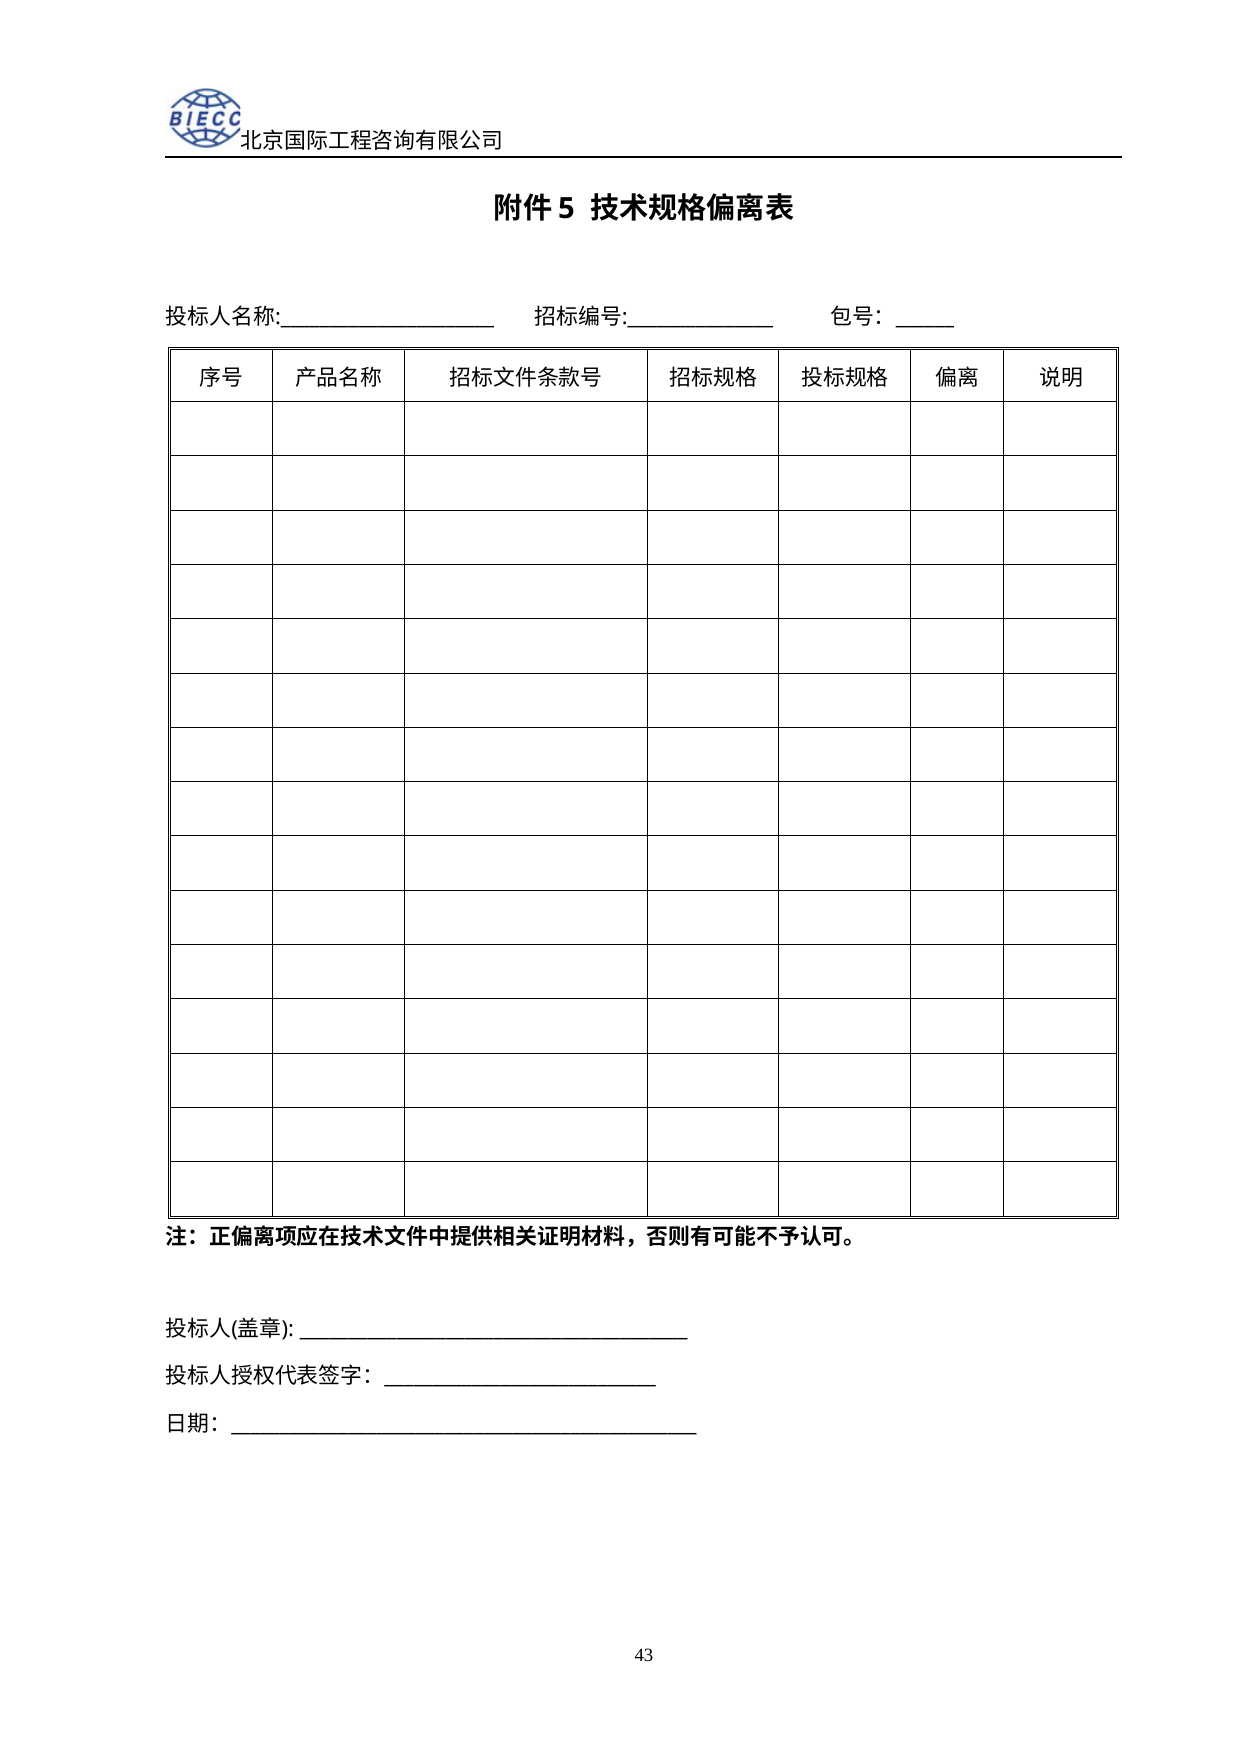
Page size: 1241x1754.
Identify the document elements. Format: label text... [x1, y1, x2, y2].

table_cell [273, 402, 404, 455]
table_cell [779, 1108, 910, 1161]
table_cell [171, 402, 272, 455]
table_cell [911, 999, 1003, 1053]
table_cell [648, 402, 778, 455]
table_cell [779, 891, 910, 944]
table_cell [911, 456, 1003, 509]
table_cell [1004, 782, 1116, 835]
table_cell [648, 945, 778, 998]
table_cell [405, 836, 647, 889]
table_cell [273, 565, 404, 618]
table_cell [405, 782, 647, 835]
table_cell [405, 511, 647, 564]
table_cell [1004, 836, 1116, 889]
table_cell [911, 565, 1003, 618]
table_cell [273, 674, 404, 727]
table_cell [171, 456, 272, 509]
table_cell [171, 782, 272, 835]
table_cell [171, 1162, 272, 1216]
text 日期：________________________________________________ [165, 1406, 1122, 1438]
table_cell [648, 619, 778, 672]
table_cell [1004, 1054, 1116, 1107]
table_cell [171, 1054, 272, 1107]
table_cell [1004, 619, 1116, 672]
table_cell [648, 674, 778, 727]
table_cell [911, 1054, 1003, 1107]
table_cell [1004, 565, 1116, 618]
subtitle 附件5 技术规格偏离表 [165, 185, 1122, 227]
table_cell [1004, 456, 1116, 509]
table_cell [405, 565, 647, 618]
table_cell [779, 999, 910, 1053]
table_cell [779, 511, 910, 564]
table_cell [171, 674, 272, 727]
table_cell [1004, 402, 1116, 455]
table_cell [911, 1108, 1003, 1161]
table_cell [911, 511, 1003, 564]
table_cell [1004, 728, 1116, 781]
table_cell [405, 1162, 647, 1216]
table_cell [273, 619, 404, 672]
table_cell [1004, 999, 1116, 1053]
table_header 招标规格 [648, 350, 778, 401]
table_cell [405, 619, 647, 672]
table_cell [779, 619, 910, 672]
table_cell [405, 402, 647, 455]
table_cell [648, 1108, 778, 1161]
table_cell [779, 456, 910, 509]
table_cell [171, 1108, 272, 1161]
table_cell [405, 945, 647, 998]
table_cell [171, 891, 272, 944]
table_cell [405, 456, 647, 509]
table_cell [405, 674, 647, 727]
table_cell [648, 1054, 778, 1107]
table_cell [405, 1108, 647, 1161]
table_cell [779, 674, 910, 727]
table_cell [171, 836, 272, 889]
table_cell [273, 891, 404, 944]
table_cell [911, 1162, 1003, 1216]
table_cell [405, 1054, 647, 1107]
table_cell [171, 619, 272, 672]
table_cell [911, 945, 1003, 998]
table_cell [911, 402, 1003, 455]
table_header 投标规格 [779, 350, 910, 401]
table_cell [273, 1054, 404, 1107]
table_cell [273, 511, 404, 564]
table_cell [911, 674, 1003, 727]
table_header 产品名称 [273, 350, 404, 401]
table_header 说明 [1004, 350, 1116, 401]
table_header 招标文件条款号 [405, 350, 647, 401]
table_header 偏离 [911, 350, 1003, 401]
table_cell [648, 999, 778, 1053]
table_cell [273, 456, 404, 509]
table_cell [911, 728, 1003, 781]
table_cell [273, 836, 404, 889]
table_cell [1004, 1108, 1116, 1161]
table_cell [648, 1162, 778, 1216]
table_cell [648, 836, 778, 889]
table_cell [648, 511, 778, 564]
text 投标人(盖章): ________________________________________ [165, 1311, 1122, 1343]
table_cell [779, 945, 910, 998]
table_cell [779, 728, 910, 781]
table_cell [1004, 891, 1116, 944]
table_cell [273, 945, 404, 998]
table_cell [1004, 945, 1116, 998]
table_cell [171, 565, 272, 618]
table_cell [273, 782, 404, 835]
table_cell [911, 891, 1003, 944]
table_cell [171, 511, 272, 564]
table_cell [648, 728, 778, 781]
table_cell [1004, 1162, 1116, 1216]
table_cell [779, 782, 910, 835]
table_cell [911, 836, 1003, 889]
table_cell [171, 999, 272, 1053]
table_cell [648, 782, 778, 835]
table_cell [779, 836, 910, 889]
table_cell [171, 945, 272, 998]
table_cell [405, 891, 647, 944]
table_cell [779, 1054, 910, 1107]
table_header 序号 [171, 350, 272, 401]
text 投标人授权代表签字：____________________________ [165, 1358, 1122, 1390]
table_cell [1004, 511, 1116, 564]
table_cell [911, 782, 1003, 835]
table_cell [779, 1162, 910, 1216]
table_cell [1004, 674, 1116, 727]
table_cell [273, 1162, 404, 1216]
text 注：正偏离项应在技术文件中提供相关证明材料，否则有可能不予认可。 [165, 1219, 1122, 1250]
text 投标人名称:______________________ 招标编号:_______________ 包号：______ [165, 299, 1122, 331]
table_cell [648, 456, 778, 509]
table_cell [273, 1108, 404, 1161]
table_cell [273, 728, 404, 781]
table_cell [779, 402, 910, 455]
table_cell [648, 565, 778, 618]
table_cell [405, 728, 647, 781]
table_cell [648, 891, 778, 944]
table_cell [911, 619, 1003, 672]
table_cell [273, 999, 404, 1053]
table_cell [405, 999, 647, 1053]
picture [165, 88, 241, 148]
table_cell [171, 728, 272, 781]
table_cell [779, 565, 910, 618]
